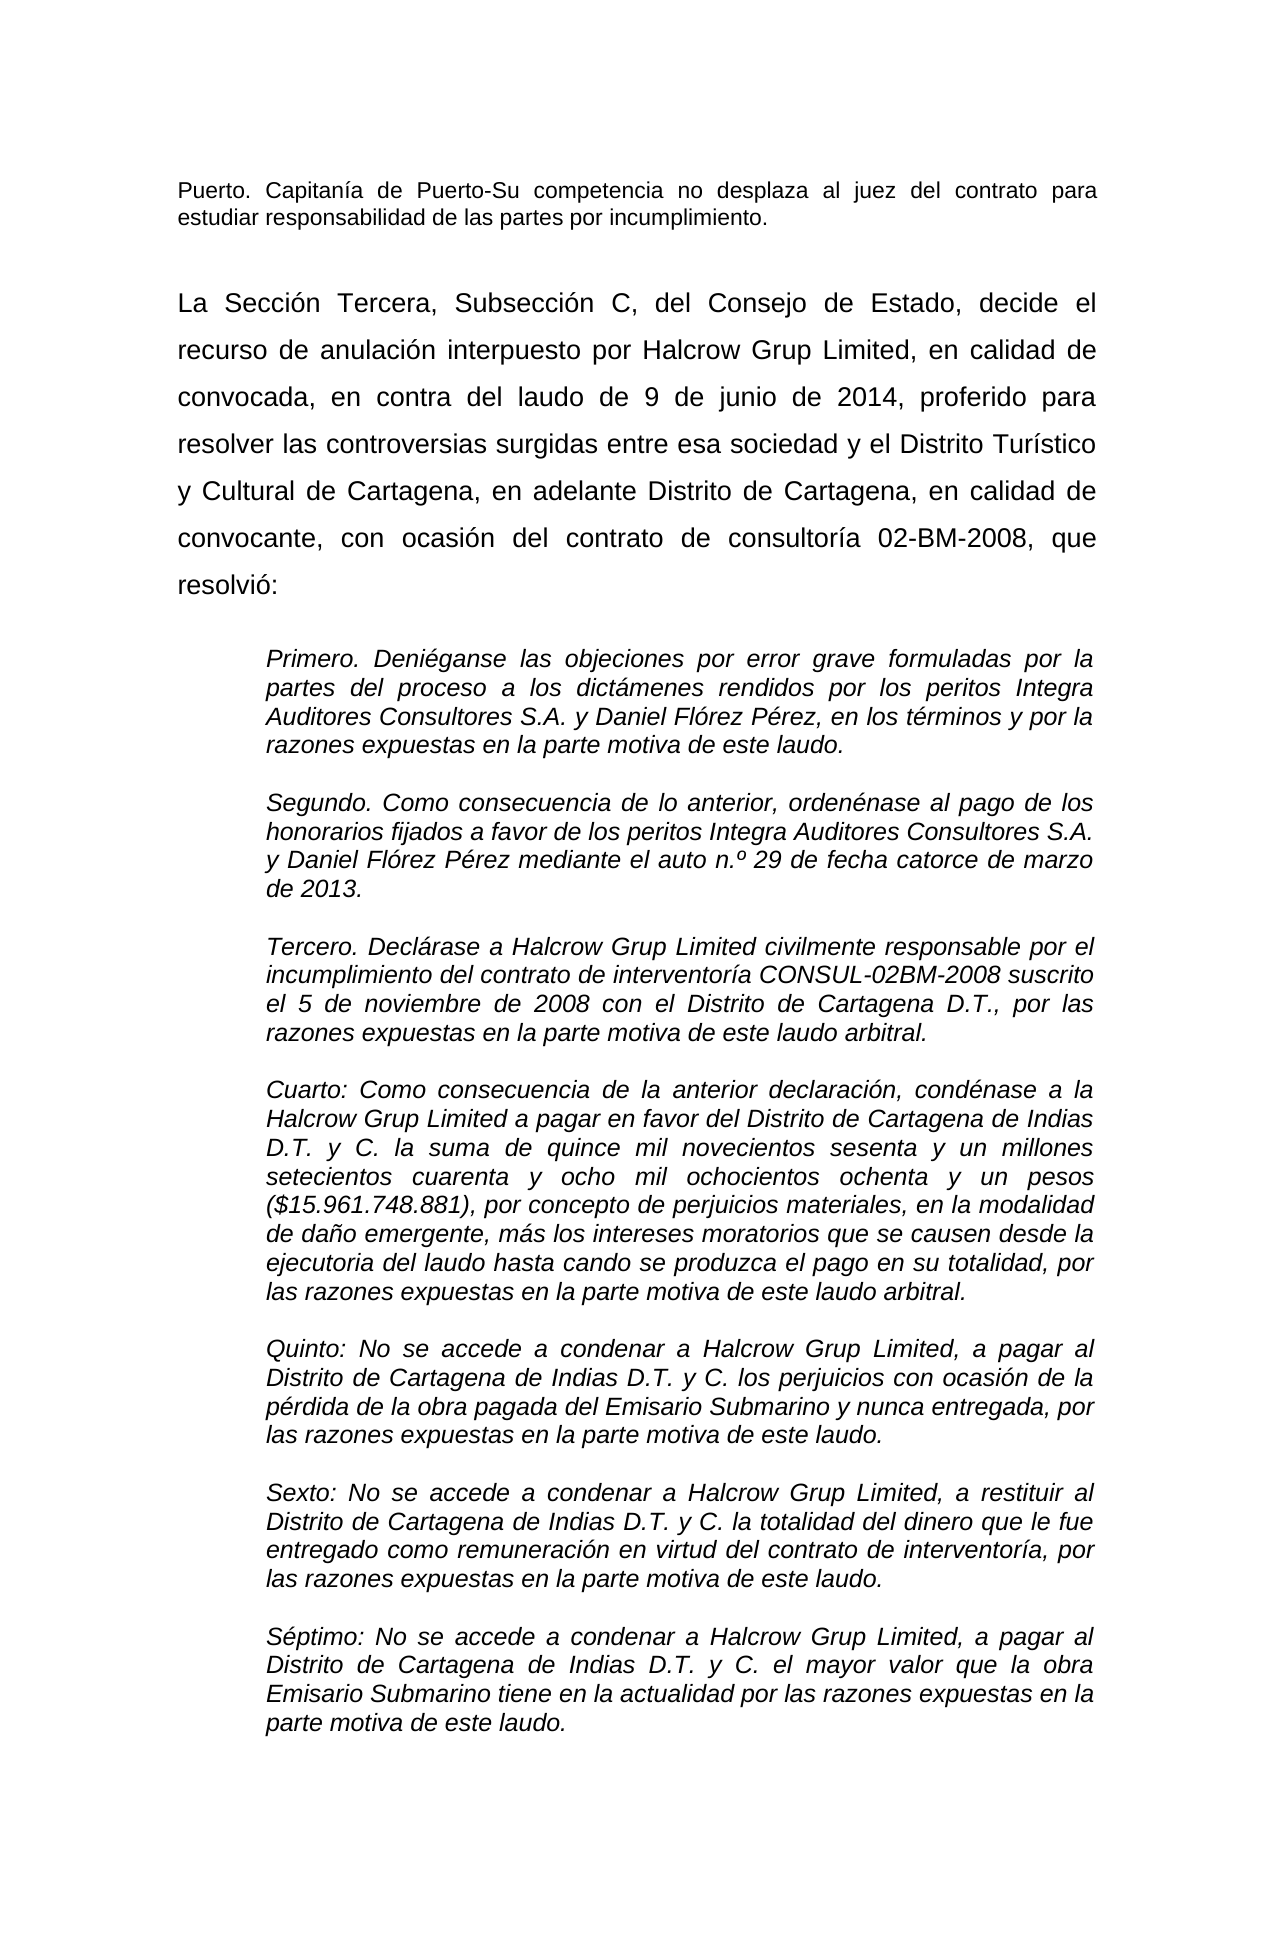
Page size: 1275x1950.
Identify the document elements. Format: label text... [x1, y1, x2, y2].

text Tercero. Declárase a Halcrow Grup Limited civilmente responsable por el incumplimiento del contrato de interventoría CONSUL-02BM-2008 suscrito el 5 de noviembre de 2008 con el Distrito de Cartagena D.T., por las razones expuestas en la parte motiva de este laudo arbitral. [266, 932, 1098, 1047]
text Cuarto: Como consecuencia de la anterior declaración, condénase a la Halcrow Grup Limited a pagar en favor del Distrito de Cartagena de Indias D.T. y C. la suma de quince mil novecientos sesenta y un millones setecientos cuarenta y ocho mil ochocientos ochenta y un pesos ($15.961.748.881), por concepto de perjuicios materiales, en la modalidad de daño emergente, más los intereses moratorios que se causen desde la ejecutoria del laudo hasta cando se produzca el pago en su totalidad, por las razones expuestas en la parte motiva de este laudo arbitral. [266, 1076, 1098, 1306]
text Quinto: No se accede a condenar a Halcrow Grup Limited, a pagar al Distrito de Cartagena de Indias D.T. y C. los perjuicios con ocasión de la pérdida de la obra pagada del Emisario Submarino y nunca entregada, por las razones expuestas en la parte motiva de este laudo. [266, 1334, 1098, 1449]
text Sexto: No se accede a condenar a Halcrow Grup Limited, a restituir al Distrito de Cartagena de Indias D.T. y C. la totalidad del dinero que le fue entregado como remuneración en virtud del contrato de interventoría, por las razones expuestas en la parte motiva de este laudo. [266, 1478, 1098, 1593]
text La Sección Tercera, Subsección C, del Consejo de Estado, decide el recurso de anulación interpuesto por Halcrow Grup Limited, en calidad de convocada, en contra del laudo de 9 de junio de 2014, proferido para resolver las controversias surgidas entre esa sociedad y el Distrito Turístico y Cultural de Cartagena, en adelante Distrito de Cartagena, en calidad de convocante, con ocasión del contrato de consultoría 02-BM-2008, que resolvió: [177, 287, 1098, 600]
text Primero. Deniéganse las objeciones por error grave formuladas por la partes del proceso a los dictámenes rendidos por los peritos Integra Auditores Consultores S.A. y Daniel Flórez Pérez, en los términos y por la razones expuestas en la parte motiva de este laudo. [266, 644, 1098, 759]
text Séptimo: No se accede a condenar a Halcrow Grup Limited, a pagar al Distrito de Cartagena de Indias D.T. y C. el mayor valor que la obra Emisario Submarino tiene en la actualidad por las razones expuestas en la parte motiva de este laudo. [266, 1622, 1098, 1737]
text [177, 177, 1098, 230]
text Segundo. Como consecuencia de lo anterior, ordenénase al pago de los honorarios fijados a favor de los peritos Integra Auditores Consultores S.A. y Daniel Flórez Pérez mediante el auto n.º 29 de fecha catorce de marzo de 2013. [266, 788, 1098, 903]
